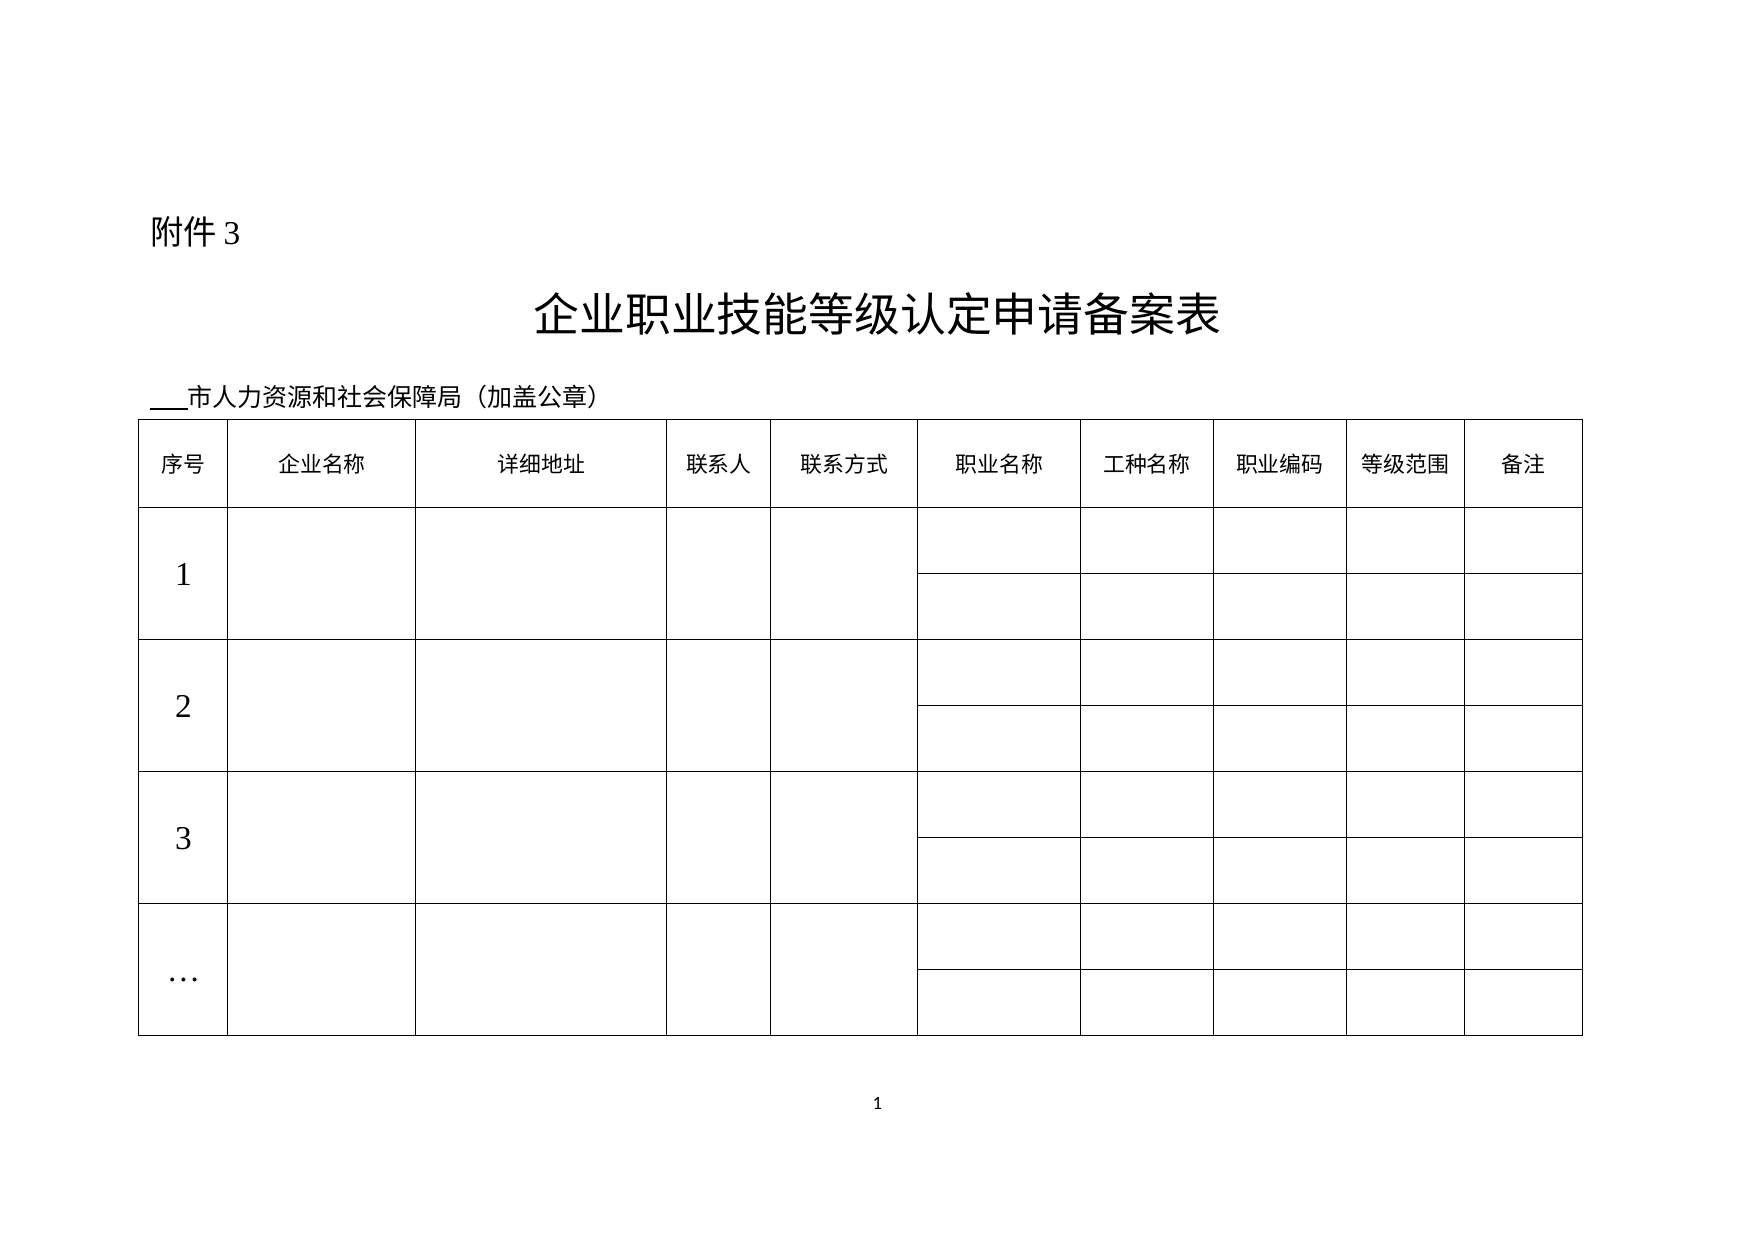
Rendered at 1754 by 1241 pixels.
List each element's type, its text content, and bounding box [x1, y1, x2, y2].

table_cell [667, 508, 770, 639]
table_cell 1 [139, 508, 227, 639]
table_cell [1081, 508, 1213, 573]
table_cell [918, 574, 1080, 639]
table_cell [1347, 772, 1464, 837]
table_cell [667, 904, 770, 1035]
table_header 企业名称 [228, 420, 415, 507]
table_cell [1465, 508, 1582, 573]
table_cell [1081, 574, 1213, 639]
table_cell [1465, 838, 1582, 903]
table_cell [1081, 640, 1213, 705]
table_cell [416, 508, 666, 639]
table_cell [1081, 772, 1213, 837]
table_cell 2 [139, 640, 227, 771]
table_cell [918, 640, 1080, 705]
table_header 职业编码 [1214, 420, 1346, 507]
table_cell [771, 508, 917, 639]
table_cell [1081, 706, 1213, 771]
table_cell [1347, 838, 1464, 903]
text 附件3 [150, 198, 1604, 263]
table_cell [1081, 838, 1213, 903]
table_cell [1465, 640, 1582, 705]
text 市人力资源和社会保障局（加盖公章） [150, 360, 1604, 418]
table_cell [1214, 508, 1346, 573]
table_cell [228, 772, 415, 903]
table_cell … [139, 904, 227, 1035]
table_cell [228, 904, 415, 1035]
table_cell [228, 640, 415, 771]
table_cell [1214, 838, 1346, 903]
table_cell [918, 772, 1080, 837]
table_cell 3 [139, 772, 227, 903]
table_cell [771, 640, 917, 771]
table_cell [667, 640, 770, 771]
table_cell [1347, 706, 1464, 771]
table_header 序号 [139, 420, 227, 507]
table_header 详细地址 [416, 420, 666, 507]
table_cell [416, 640, 666, 771]
table_cell [1214, 640, 1346, 705]
table_cell [228, 508, 415, 639]
table_cell [918, 838, 1080, 903]
table_cell [1347, 640, 1464, 705]
table_cell [1465, 970, 1582, 1035]
table_header 工种名称 [1081, 420, 1213, 507]
table_cell [1347, 574, 1464, 639]
table_cell [667, 772, 770, 903]
table_cell [1465, 904, 1582, 969]
table_cell [1347, 970, 1464, 1035]
table_header 备注 [1465, 420, 1582, 507]
table_cell [1347, 904, 1464, 969]
table_cell [918, 508, 1080, 573]
table_header 联系人 [667, 420, 770, 507]
table_cell [1081, 904, 1213, 969]
table_cell [416, 904, 666, 1035]
table_cell [918, 904, 1080, 969]
table_cell [1347, 508, 1464, 573]
table_cell [918, 970, 1080, 1035]
table_cell [1465, 574, 1582, 639]
table_header 联系方式 [771, 420, 917, 507]
table_cell [1214, 970, 1346, 1035]
table_cell [1214, 574, 1346, 639]
text 企业职业技能等级认定申请备案表 [150, 263, 1604, 360]
table_cell [1214, 904, 1346, 969]
table_header 等级范围 [1347, 420, 1464, 507]
table_cell [1465, 772, 1582, 837]
table_cell [416, 772, 666, 903]
table_cell [771, 904, 917, 1035]
table_header 职业名称 [918, 420, 1080, 507]
table_cell [1465, 706, 1582, 771]
table_cell [1214, 772, 1346, 837]
table_cell [1214, 706, 1346, 771]
table_cell [918, 706, 1080, 771]
table_cell [1081, 970, 1213, 1035]
table_cell [771, 772, 917, 903]
